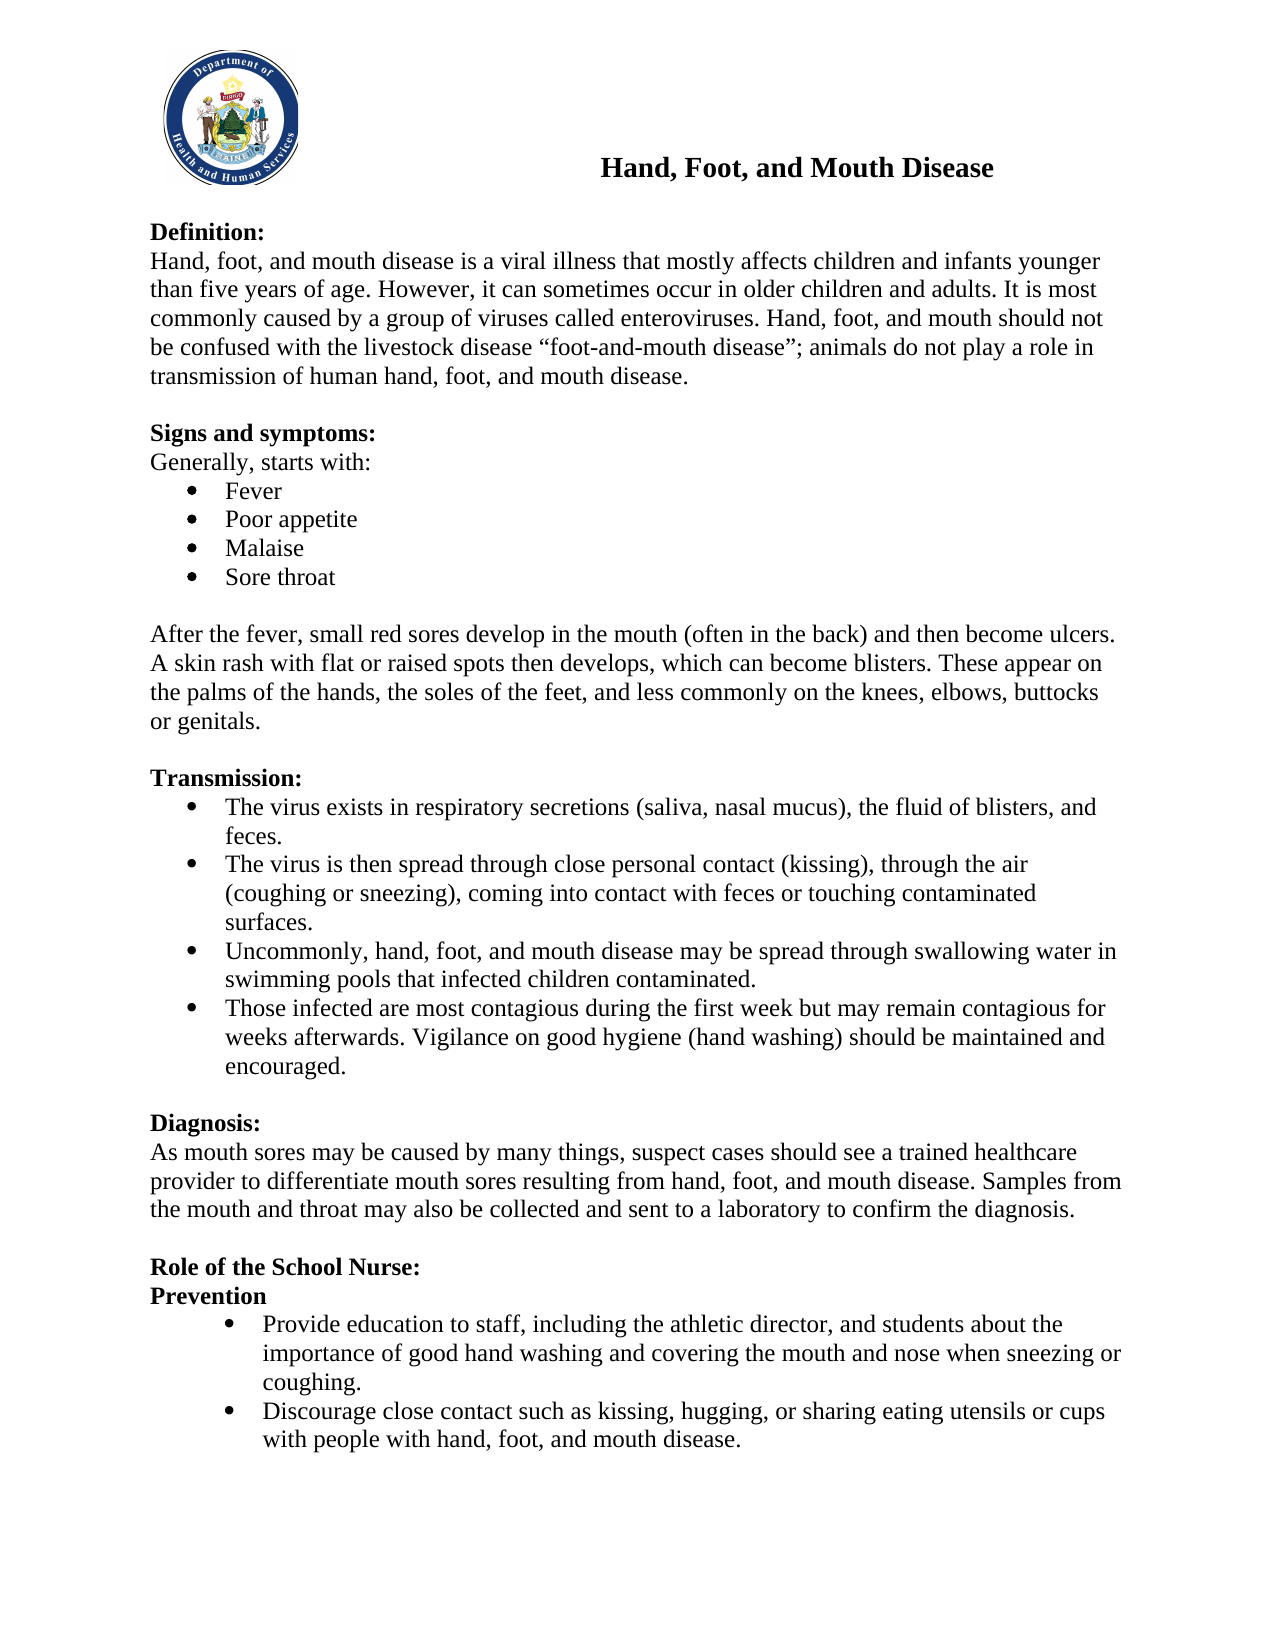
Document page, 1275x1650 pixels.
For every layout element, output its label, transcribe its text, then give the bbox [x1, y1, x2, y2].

list The virus exists in respiratory secretions (saliva, nasal mucus), the fluid of blisters, and feces. [187, 792, 1125, 849]
text Generally, starts with: [150, 447, 1125, 476]
list Sore throat [187, 562, 1125, 591]
list The virus is then spread through close personal contact (kissing), through the air (coughing or sneezing), coming into contact with feces or touching contaminated surfaces. [187, 849, 1125, 936]
text Transmission: [150, 763, 1125, 792]
text Hand, foot, and mouth disease is a viral illness that mostly affects children and infants younger than five years of age. However, it can sometimes occur in older children and adults. It is most commonly caused by a group of viruses called enteroviruses. Hand, foot, and mouth should not be confused with the livestock disease “foot-and-mouth disease”; animals do not play a role in transmission of human hand, foot, and mouth disease. [150, 246, 1125, 389]
text Prevention [150, 1281, 1125, 1309]
text Definition: [150, 217, 1125, 246]
list Those infected are most contagious during the first week but may remain contagious for weeks afterwards. Vigilance on good hygiene (hand washing) should be maintained and encouraged. [187, 993, 1125, 1079]
text As mouth sores may be caused by many things, suspect cases should see a trained healthcare provider to differentiate mouth sores resulting from hand, foot, and mouth disease. Samples from the mouth and throat may also be collected and sent to a laboratory to confirm the diagnosis. [150, 1137, 1125, 1223]
picture [163, 50, 298, 185]
list Provide education to staff, including the athletic director, and students about the importance of good hand washing and covering the mouth and nose when sneezing or coughing. [225, 1309, 1125, 1396]
list Discourage close contact such as kissing, hugging, or sharing eating utensils or cups with people with hand, foot, and mouth disease. [225, 1396, 1125, 1453]
text After the fever, small red sores develop in the mouth (often in the back) and then become ulcers. A skin rash with flat or raised spots then develops, which can become blisters. These appear on the palms of the hands, the soles of the feet, and less commonly on the knees, elbows, buttocks or genitals. [150, 619, 1125, 734]
list Malaise [187, 533, 1125, 562]
list Fever [187, 476, 1125, 504]
list Uncommonly, hand, foot, and mouth disease may be spread through swallowing water in swimming pools that infected children contaminated. [187, 936, 1125, 993]
text Diagnosis: [150, 1108, 1125, 1137]
text Signs and symptoms: [150, 418, 1125, 447]
list Poor appetite [187, 504, 1125, 533]
text Role of the School Nurse: [150, 1252, 1125, 1281]
text Hand, Foot, and Mouth Disease [300, 150, 1125, 183]
